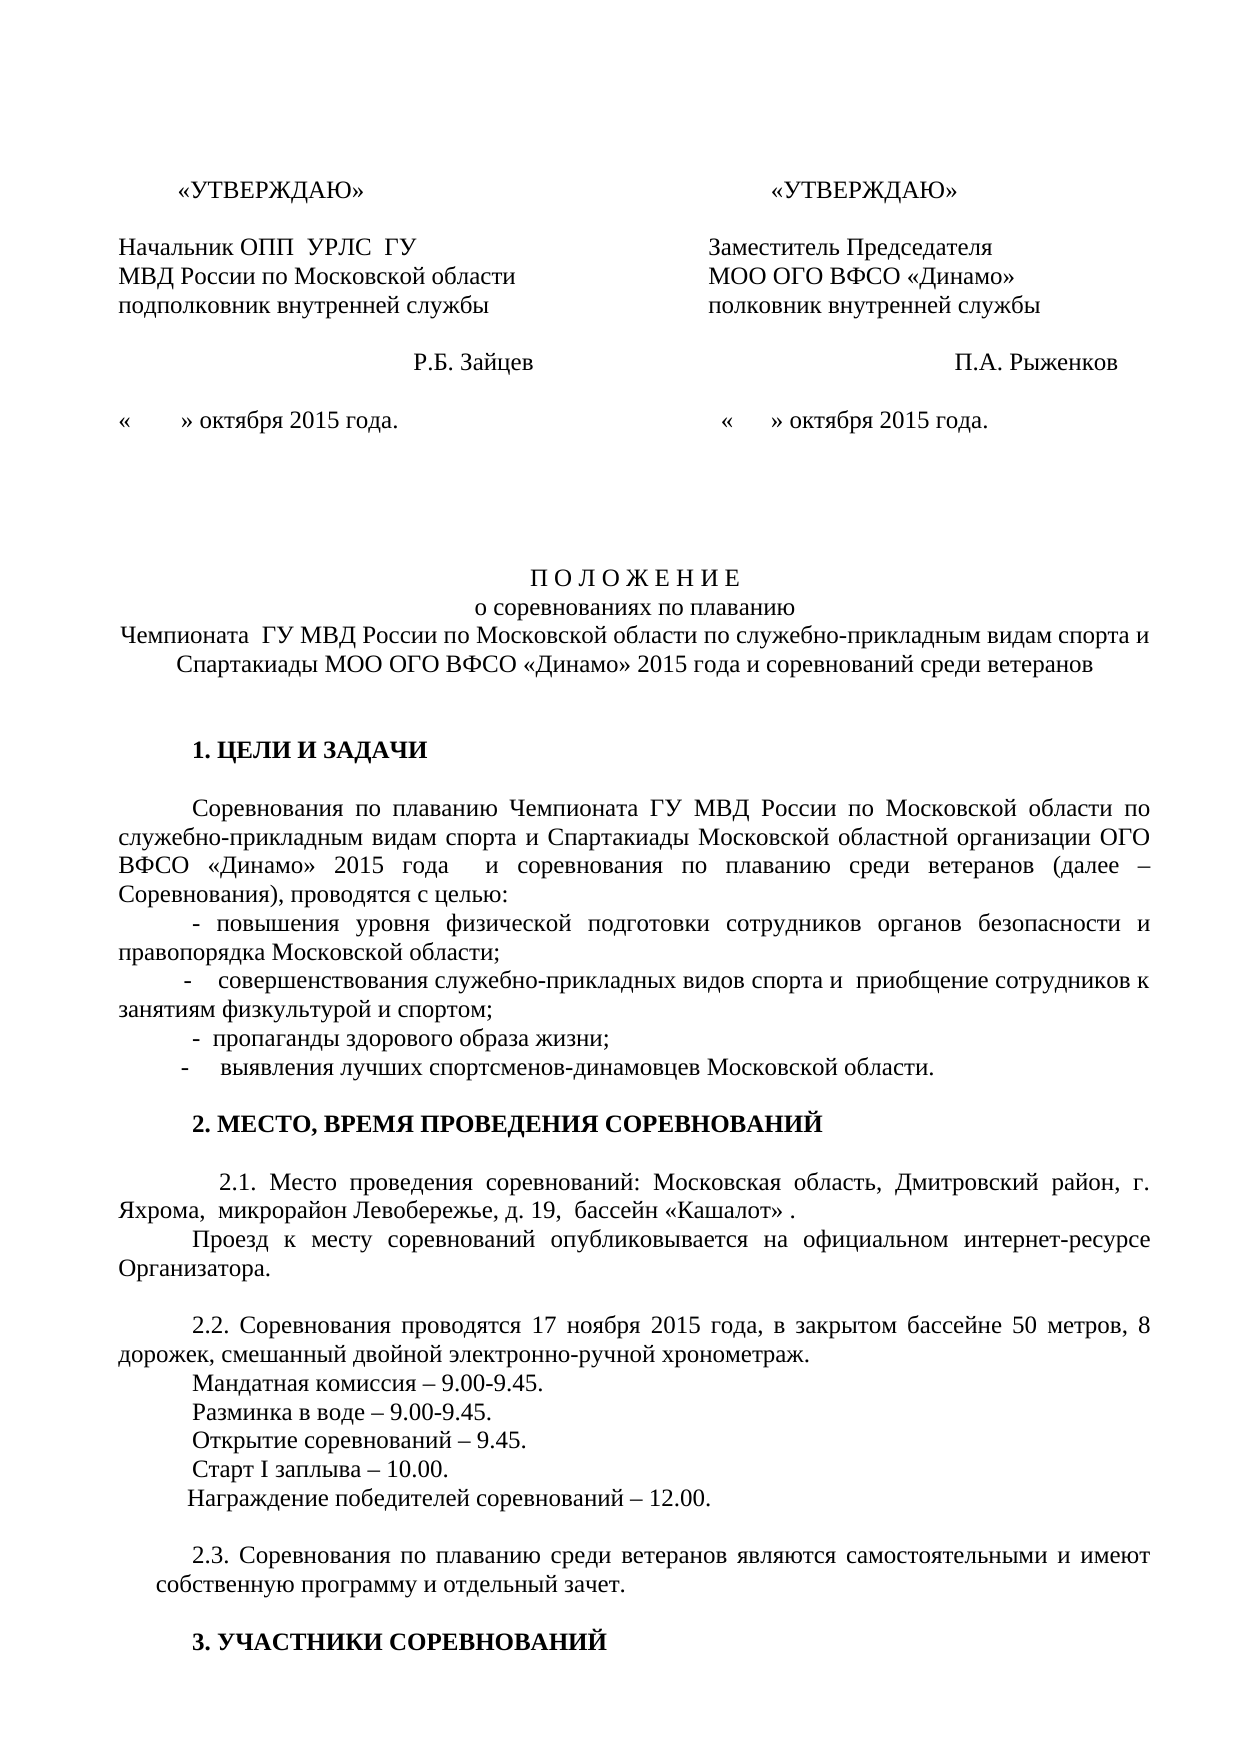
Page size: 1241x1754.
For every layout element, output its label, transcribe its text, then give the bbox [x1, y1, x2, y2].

text подполковник внутренней службы полковник внутренней службы [118, 290, 1152, 319]
text Мандатная комиссия – 9.00-9.45. [118, 1368, 1152, 1397]
text Соревнования по плаванию Чемпионата ГУ МВД России по Московской области по служебно-прикладным видам спорта и Спартакиады Московской областной организации ОГО ВФСО «Динамо» 2015 года и соревнования по плаванию среди ветеранов (далее – Соревнования), проводятся с целью: [118, 793, 1152, 908]
text Р.Б. Зайцев П.А. Рыженков [118, 347, 1152, 376]
text МВД России по Московской области МОО ОГО ВФСО «Динамо» [118, 261, 1152, 290]
text Проезд к месту соревнований опубликовывается на официальном интернет-ресурсе Организатора. [118, 1224, 1152, 1282]
text 2.2. Соревнования проводятся 17 ноября 2015 года, в закрытом бассейне , 8 дорожек, смешанный двойной электронно-ручной хронометраж. [118, 1311, 1152, 1368]
text Открытие соревнований – 9.45. [118, 1426, 1152, 1454]
text « » октября 2015 года. « » октября 2015 года. [118, 405, 1152, 434]
text П О Л О Ж Е Н И Е [118, 563, 1152, 592]
text - совершенствования служебно-прикладных видов спорта и приобщение сотрудников к занятиям физкультурой и спортом; [118, 966, 1152, 1023]
text Начальник ОПП УРЛС ГУ Заместитель Председателя [118, 232, 1152, 261]
text - повышения уровня физической подготовки сотрудников органов безопасности и правопорядка Московской области; [118, 908, 1152, 966]
text 2. МЕСТО, ВРЕМЯ ПРОВЕДЕНИЯ СОРЕВНОВАНИЙ [192, 1109, 1152, 1138]
text 2.1. Место проведения соревнований: Московская область, Дмитровский район, г. Яхрома, микрорайон Левобережье, д. 19, бассейн «Кашалот» . [118, 1167, 1152, 1224]
text 1. ЦЕЛИ И ЗАДАЧИ [118, 736, 1152, 764]
text Чемпионата ГУ МВД России по Московской области по служебно-прикладным видам спорта и Спартакиады МОО ОГО ВФСО «Динамо» 2015 года и соревнований среди ветеранов [118, 621, 1152, 678]
text «УТВЕРЖДАЮ» «УТВЕРЖДАЮ» [177, 175, 1152, 204]
text Старт I заплыва – 10.00. [118, 1454, 1152, 1483]
text - выявления лучших спортсменов-динамовцев Московской области. [118, 1052, 1152, 1081]
text 2.3. Соревнования по плаванию среди ветеранов являются самостоятельными и имеют собственную программу и отдельный зачет. [156, 1541, 1152, 1598]
text о соревнованиях по плаванию [118, 592, 1152, 621]
text Разминка в воде – 9.00-9.45. [118, 1397, 1152, 1426]
text 3. УЧАСТНИКИ СОРЕВНОВАНИЙ [118, 1627, 1152, 1656]
text - пропаганды здорового образа жизни; [156, 1023, 1152, 1052]
text Награждение победителей соревнований – 12.00. [156, 1483, 1152, 1512]
